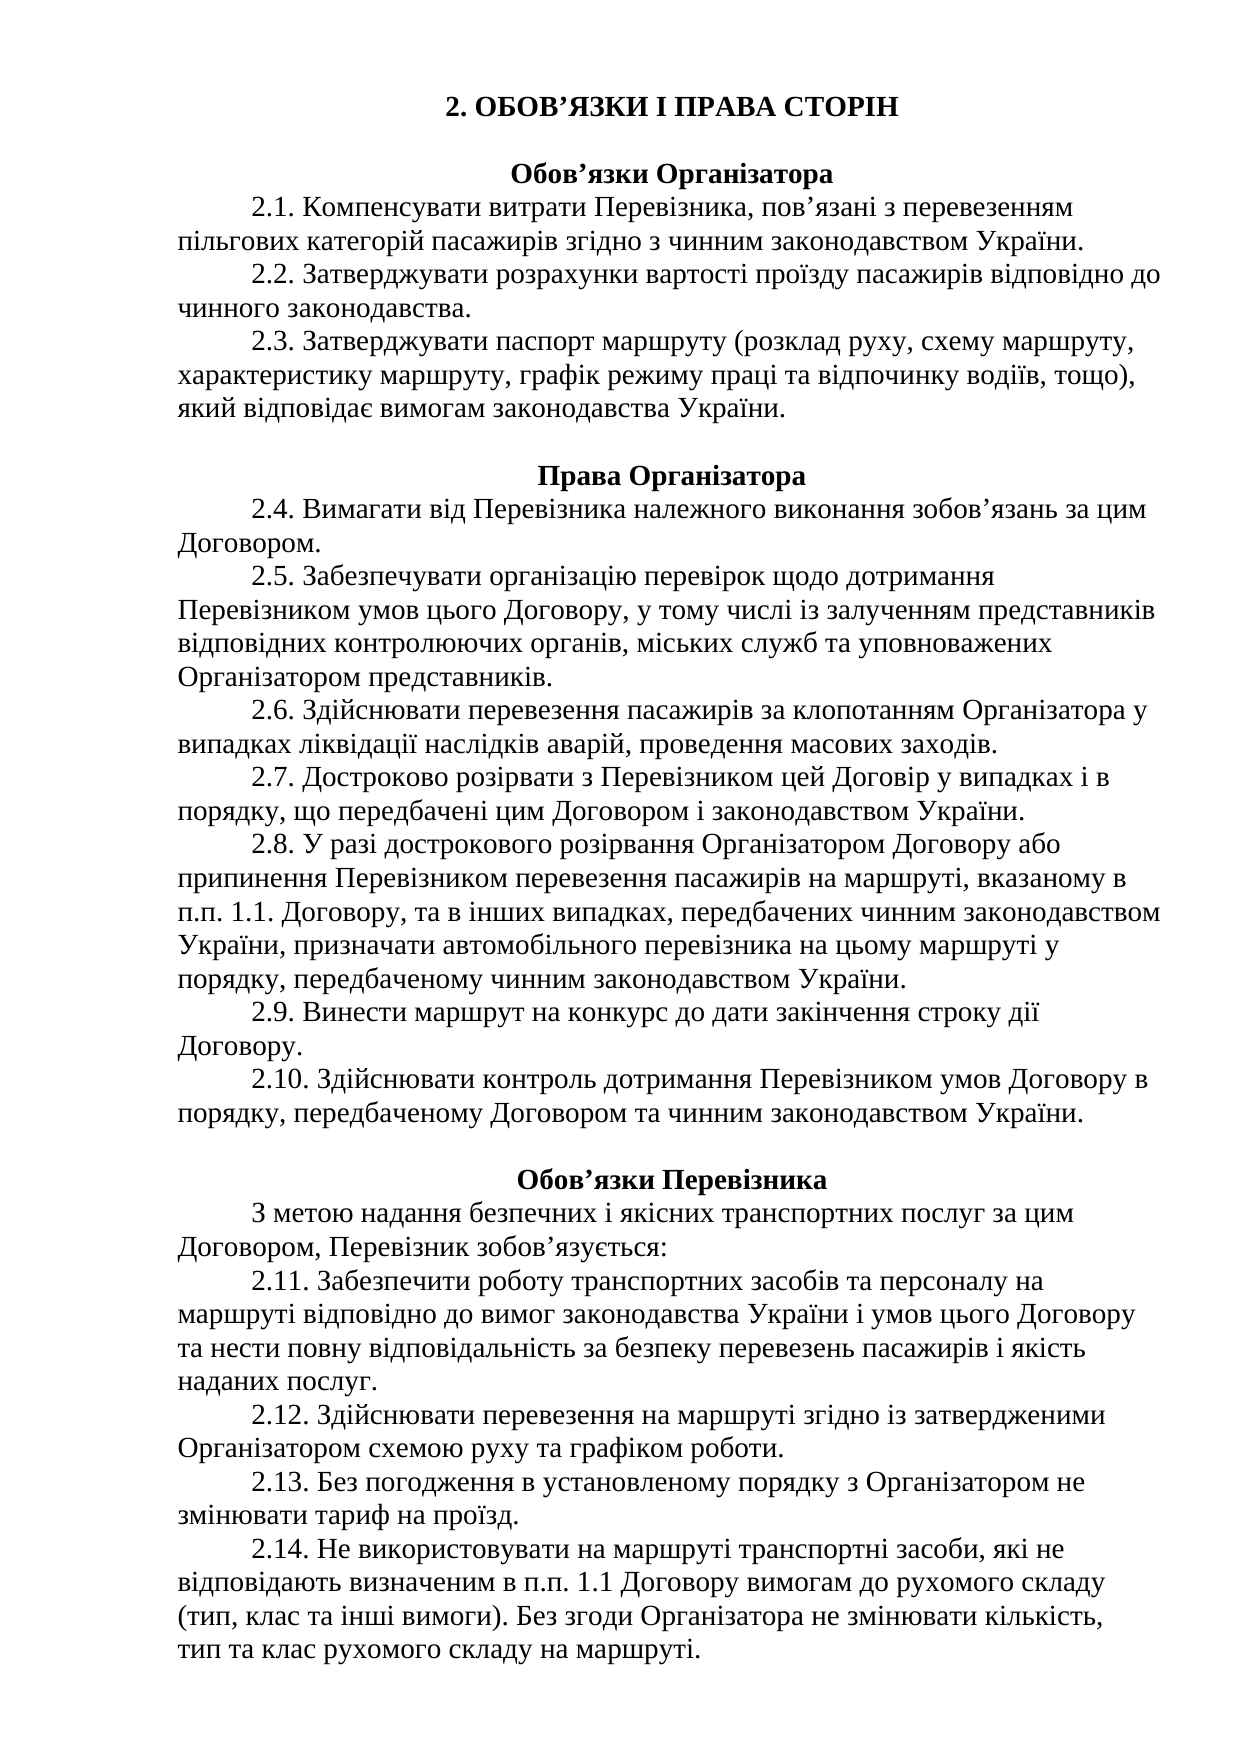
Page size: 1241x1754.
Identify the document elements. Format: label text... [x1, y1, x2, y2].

text 2.8. У разі дострокового розірвання Організатором Договору або припинення Перевізником перевезення пасажирів на маршруті, вказаному в п.п. 1.1. Договору, та в інших випадках, передбачених чинним законодавством України, призначати автомобільного перевізника на цьому маршруті у порядку, передбаченому чинним законодавством України. [177, 827, 1167, 994]
text 2.14. Не використовувати на маршруті транспортні засоби, які не відповідають визначеним в п.п. 1.1 Договору вимогам до рухомого складу (тип, клас та інші вимоги). Без згоди Організатора не змінювати кількість, [177, 1531, 1167, 1632]
text 2.3. Затверджувати паспорт маршруту (розклад руху, схему маршруту, характеристику маршруту, графік режиму праці та відпочинку водіїв, тощо), який відповідає вимогам законодавства України. [177, 323, 1167, 424]
text 2.2. Затверджувати розрахунки вартості проїзду пасажирів відповідно до чинного законодавства. [177, 256, 1167, 323]
text 2.6. Здійснювати перевезення пасажирів за клопотанням Організатора у випадках ліквідації наслідків аварій, проведення масових заходів. [177, 692, 1167, 759]
text 2.11. Забезпечити роботу транспортних засобів та персоналу на маршруті відповідно до вимог законодавства України і умов цього Договору та нести повну відповідальність за безпеку перевезень пасажирів і якість наданих послуг. [177, 1263, 1167, 1397]
text 2.1. Компенсувати витрати Перевізника, пов’язані з перевезенням пільгових категорій пасажирів згідно з чинним законодавством України. [177, 189, 1167, 256]
text 2.4. Вимагати від Перевізника належного виконання зобов’язань за цим Договором. [177, 491, 1167, 558]
text 2.9. Винести маршрут на конкурс до дати закінчення строку дії Договору. [177, 994, 1167, 1061]
text Обов’язки Організатора [177, 156, 1167, 189]
text 2.13. Без погодження в установленому порядку з Організатором не змінювати тариф на проїзд. [177, 1464, 1167, 1531]
text Обов’язки Перевізника [177, 1162, 1167, 1196]
text З метою надання безпечних і якісних транспортних послуг за цим Договором, Перевізник зобов’язується: [177, 1196, 1167, 1263]
text 2.12. Здійснювати перевезення на маршруті згідно із затвердженими Організатором схемою руху та графіком роботи. [177, 1397, 1167, 1464]
text 2. ОБОВ’ЯЗКИ І ПРАВА СТОРІН [177, 89, 1167, 122]
text 2.10. Здійснювати контроль дотримання Перевізником умов Договору в порядку, передбаченому Договором та чинним законодавством України. [177, 1061, 1167, 1128]
text 2.7. Достроково розірвати з Перевізником цей Договір у випадках і в порядку, що передбачені цим Договором і законодавством України. [177, 759, 1167, 827]
text 2.5. Забезпечувати організацію перевірок щодо дотримання Перевізником умов цього Договору, у тому числі із залученням представників відповідних контролюючих органів, міських служб та уповноважених Організатором представників. [177, 558, 1167, 692]
text тип та клас рухомого складу на маршруті. [177, 1632, 1167, 1665]
text Права Організатора [177, 458, 1167, 491]
